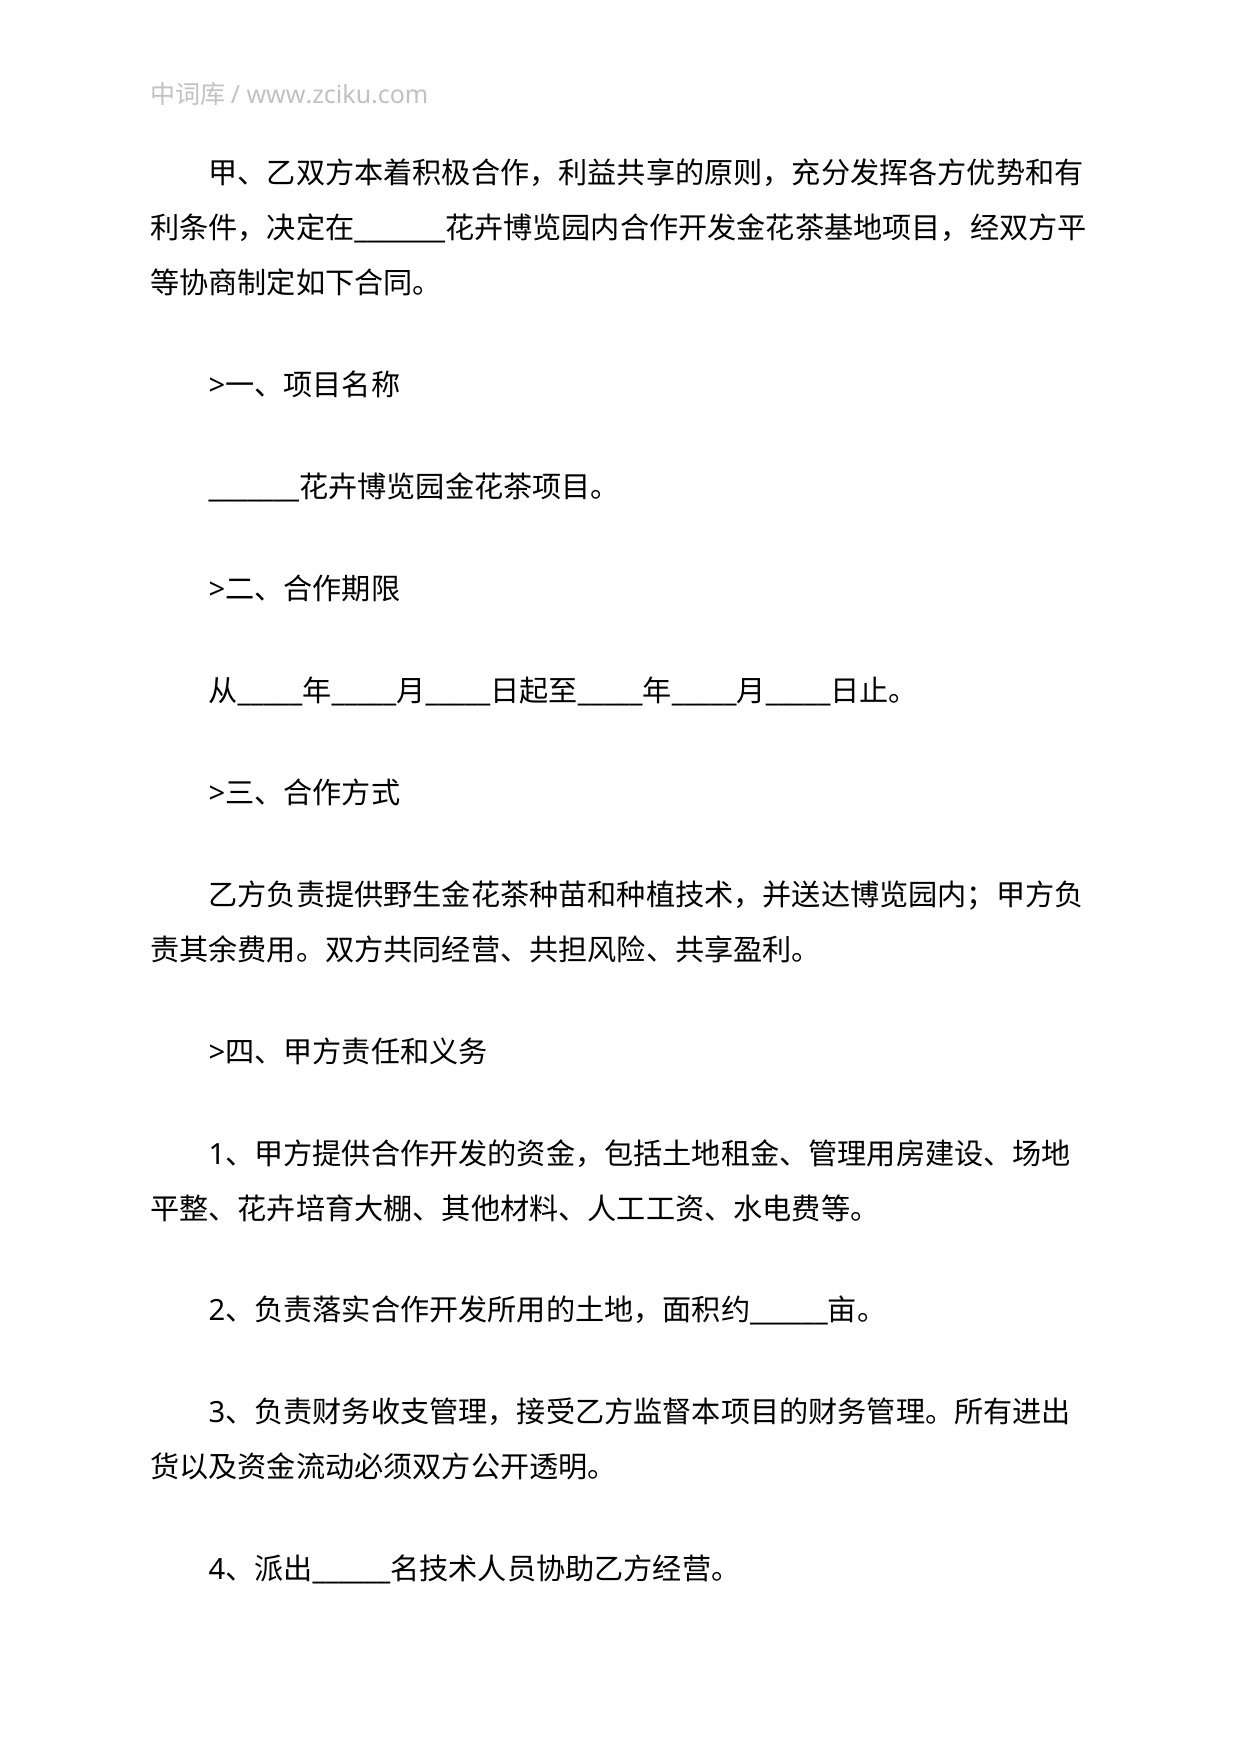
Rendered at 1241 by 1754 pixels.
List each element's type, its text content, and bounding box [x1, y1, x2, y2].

text 1、甲方提供合作开发的资金，包括土地租金、管理用房建设、场地平整、花卉培育大棚、其他材料、人工工资、水电费等。 [150, 1130, 1090, 1227]
text 3、负责财务收支管理，接受乙方监督本项目的财务管理。所有进出货以及资金流动必须双方公开透明。 [150, 1389, 1090, 1486]
text >一、项目名称 [150, 362, 1090, 404]
text _______花卉博览园金花茶项目。 [150, 464, 1090, 506]
text 2、负责落实合作开发所用的土地，面积约______亩。 [150, 1287, 1090, 1329]
text >三、合作方式 [150, 769, 1090, 812]
text 4、派出______名技术人员协助乙方经营。 [150, 1546, 1090, 1588]
text 甲、乙双方本着积极合作，利益共享的原则，充分发挥各方优势和有利条件，决定在_______花卉博览园内合作开发金花茶基地项目，经双方平等协商制定如下合同。 [150, 150, 1090, 302]
text >四、甲方责任和义务 [150, 1028, 1090, 1071]
text 从_____年_____月_____日起至_____年_____月_____日止。 [150, 668, 1090, 710]
text >二、合作期限 [150, 566, 1090, 608]
text 乙方负责提供野生金花茶种苗和种植技术，并送达博览园内；甲方负责其余费用。双方共同经营、共担风险、共享盈利。 [150, 872, 1090, 969]
